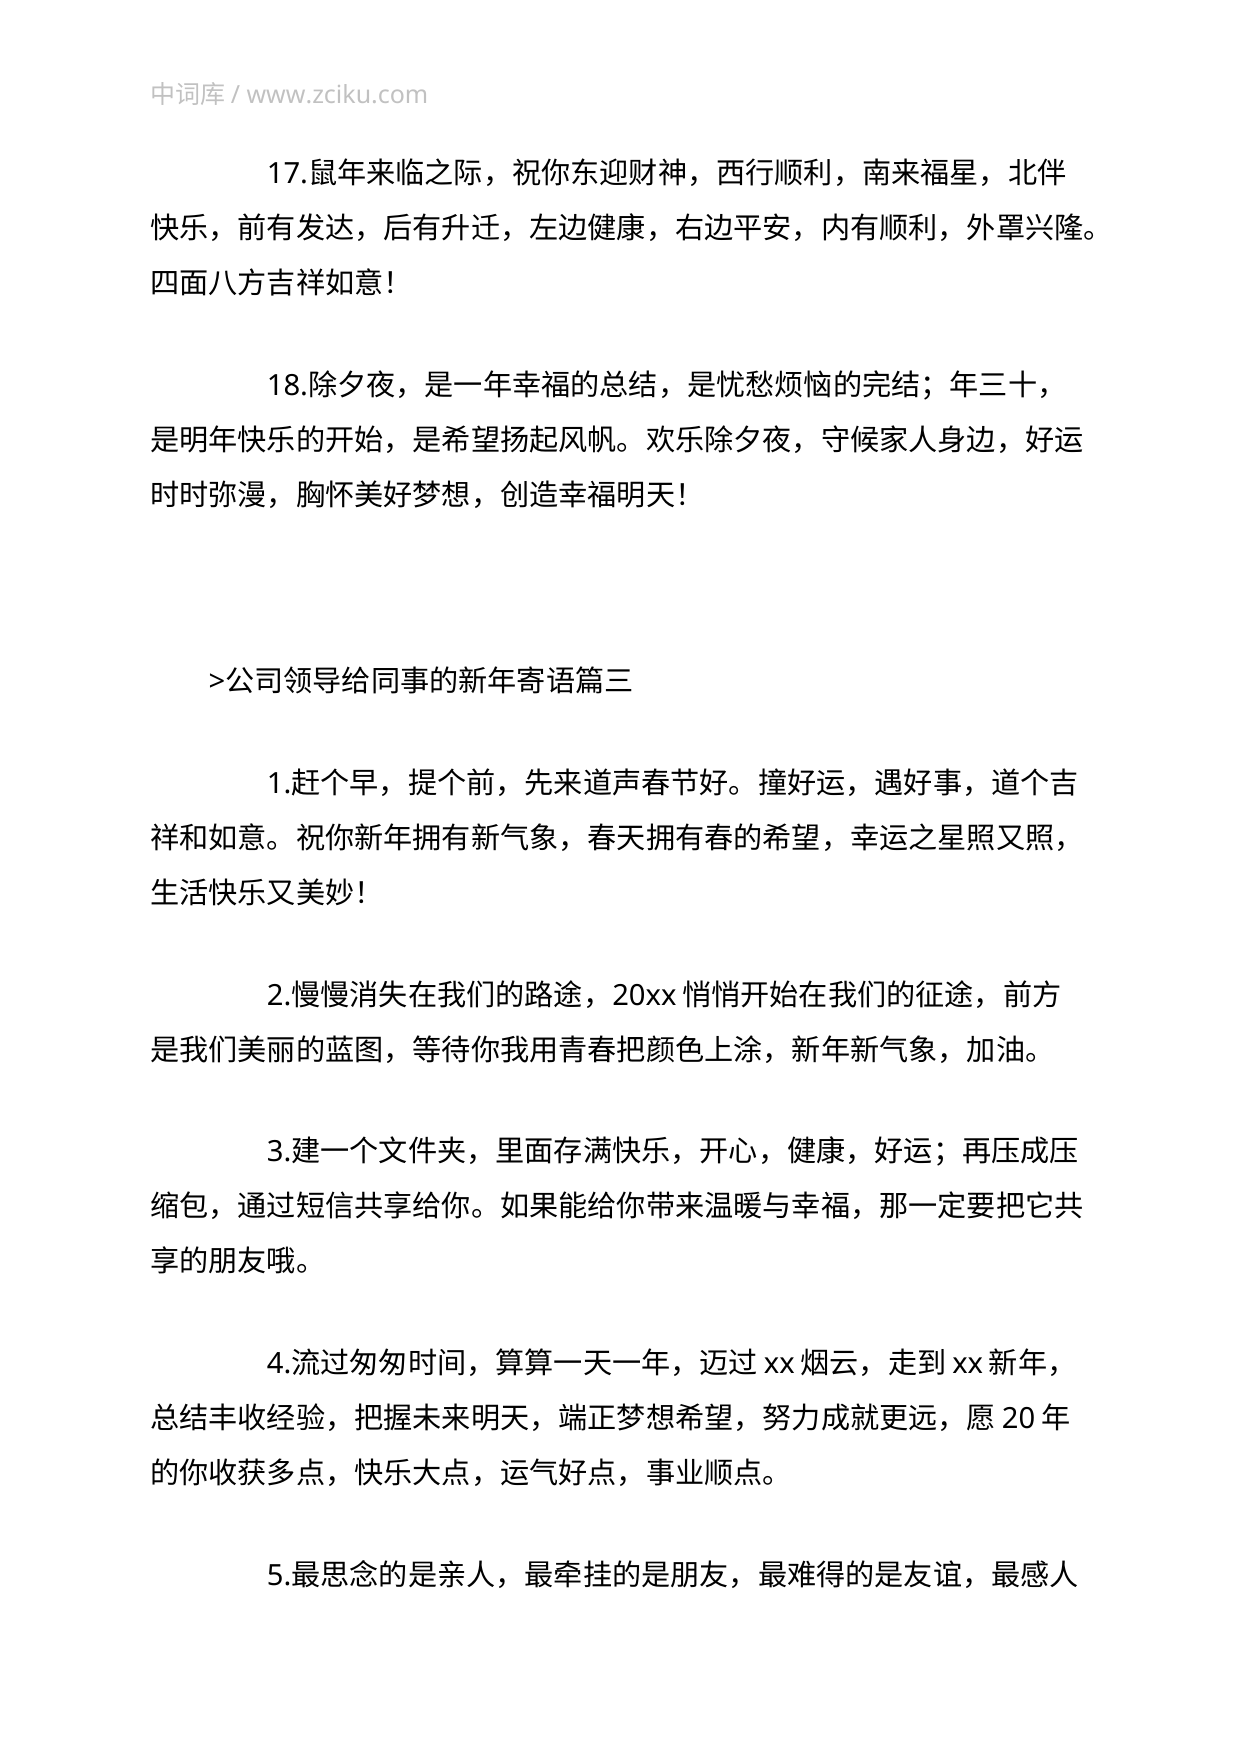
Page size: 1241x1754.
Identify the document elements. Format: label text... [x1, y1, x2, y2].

text 2.慢慢消失在我们的路途，20xx悄悄开始在我们的征途，前方是我们美丽的蓝图，等待你我用青春把颜色上涂，新年新气象，加油。 [150, 971, 1090, 1068]
text >公司领导给同事的新年寄语篇三 [150, 657, 1090, 700]
text 4.流过匆匆时间，算算一天一年，迈过xx烟云，走到xx新年，总结丰收经验，把握未来明天，端正梦想希望，努力成就更远，愿20年的你收获多点，快乐大点，运气好点，事业顺点。 [150, 1339, 1090, 1492]
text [150, 1551, 1090, 1594]
text 1.赶个早，提个前，先来道声春节好。撞好运，遇好事，道个吉祥和如意。祝你新年拥有新气象，春天拥有春的希望，幸运之星照又照，生活快乐又美妙！ [150, 759, 1090, 912]
text 3.建一个文件夹，里面存满快乐，开心，健康，好运；再压成压缩包，通过短信共享给你。如果能给你带来温暖与幸福，那一定要把它共享的朋友哦。 [150, 1128, 1090, 1280]
text 17.鼠年来临之际，祝你东迎财神，西行顺利，南来福星，北伴快乐，前有发达，后有升迁，左边健康，右边平安，内有顺利，外罩兴隆。四面八方吉祥如意！ [150, 150, 1090, 302]
text 18.除夕夜，是一年幸福的总结，是忧愁烦恼的完结；年三十，是明年快乐的开始，是希望扬起风帆。欢乐除夕夜，守候家人身边，好运时时弥漫，胸怀美好梦想，创造幸福明天！ [150, 362, 1090, 514]
